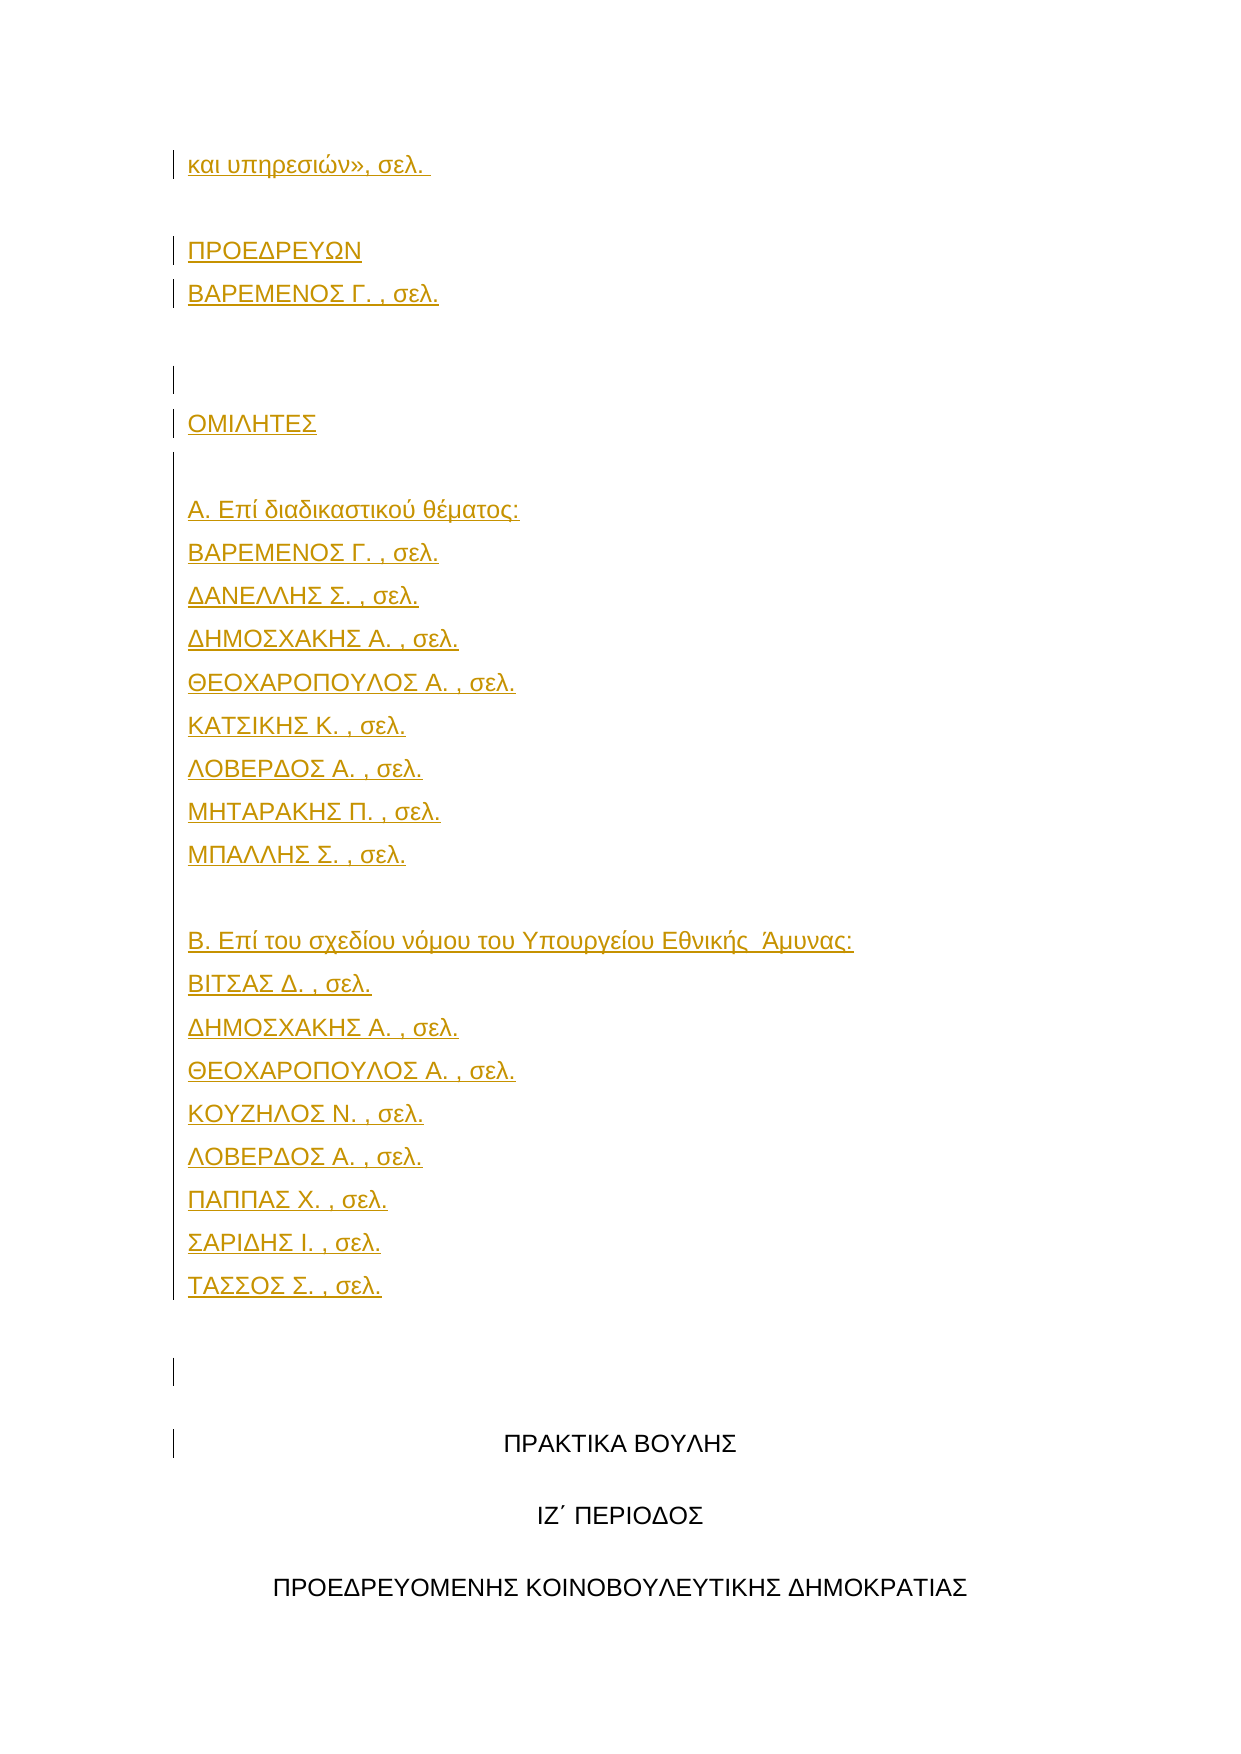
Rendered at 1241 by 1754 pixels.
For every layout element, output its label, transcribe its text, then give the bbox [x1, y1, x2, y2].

text ΙZ΄ ΠΕΡΙΟΔΟΣ [187, 1501, 1053, 1530]
text ΠΡΑΚΤΙΚΑ ΒΟΥΛΗΣ [187, 1429, 1053, 1458]
text ΠΡΟΕΔΡΕΥΟΜΕΝΗΣ ΚΟΙΝΟΒΟΥΛΕΥΤΙΚΗΣ ΔΗΜΟΚΡΑΤΙΑΣ [187, 1573, 1053, 1602]
